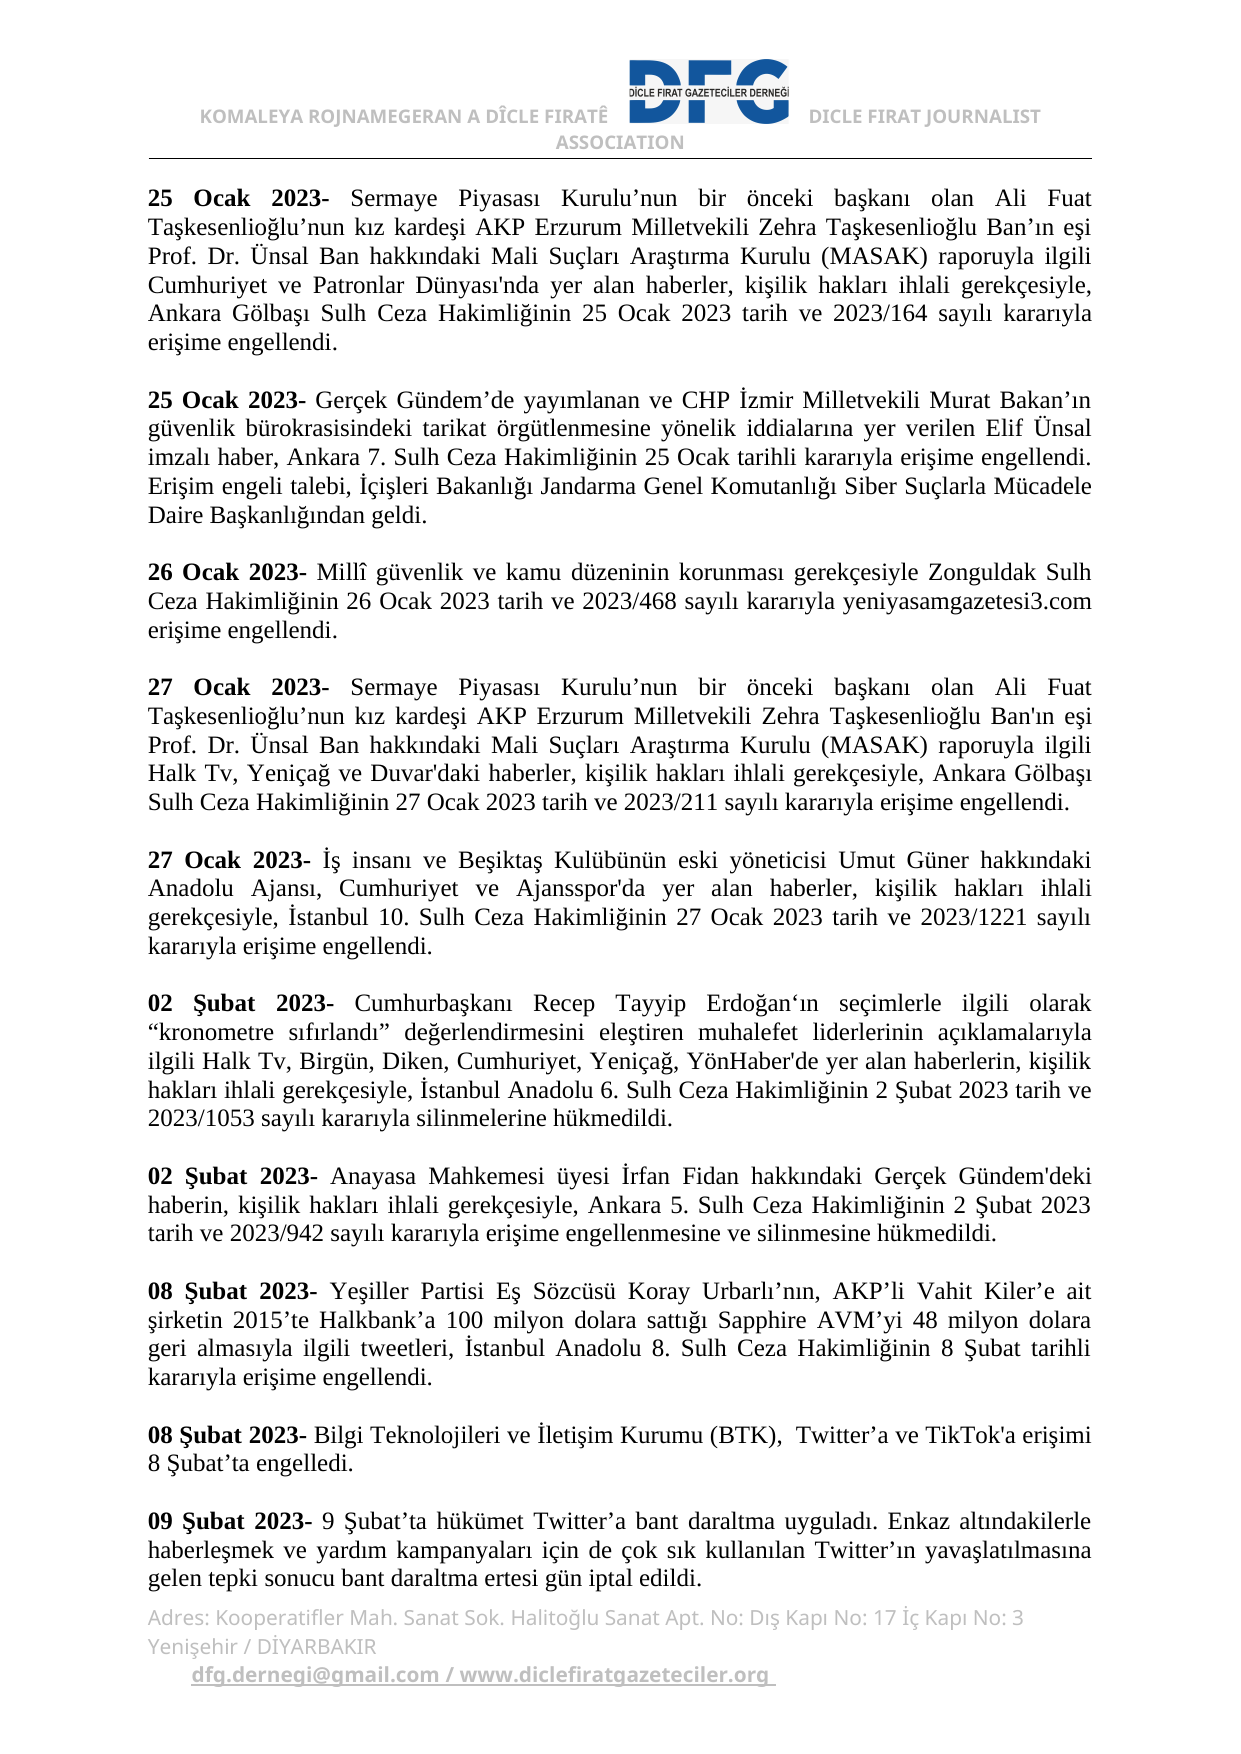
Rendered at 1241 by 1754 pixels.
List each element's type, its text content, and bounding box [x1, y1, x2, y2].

text 02 Şubat 2023- Cumhurbaşkanı Recep Tayyip Erdoğan‘ın seçimlerle ilgili olarak “kronometre sıfırlandı” değerlendirmesini eleştiren muhalefet liderlerinin açıklamalarıyla ilgili Halk Tv, Birgün, Diken, Cumhuriyet, Yeniçağ, YönHaber'de yer alan haberlerin, kişilik hakları ihlali gerekçesiyle, İstanbul Anadolu 6. Sulh Ceza Hakimliğinin 2 Şubat 2023 tarih ve 2023/1053 sayılı kararıyla silinmelerine hükmedildi. [148, 988, 1093, 1132]
text 25 Ocak 2023- Sermaye Piyasası Kurulu’nun bir önceki başkanı olan Ali Fuat Taşkesenlioğlu’nun kız kardeşi AKP Erzurum Milletvekili Zehra Taşkesenlioğlu Ban’ın eşi Prof. Dr. Ünsal Ban hakkındaki Mali Suçları Araştırma Kurulu (MASAK) raporuyla ilgili Cumhuriyet ve Patronlar Dünyası'nda yer alan haberler, kişilik hakları ihlali gerekçesiyle, Ankara Gölbaşı Sulh Ceza Hakimliğinin 25 Ocak 2023 tarih ve 2023/164 sayılı kararıyla erişime engellendi. [148, 183, 1093, 356]
text 08 Şubat 2023- Bilgi Teknolojileri ve İletişim Kurumu (BTK), Twitter’a ve TikTok'a erişimi 8 Şubat’ta engelledi. [148, 1420, 1093, 1477]
text 25 Ocak 2023- Gerçek Gündem’de yayımlanan ve CHP İzmir Milletvekili Murat Bakan’ın güvenlik bürokrasisindeki tarikat örgütlenmesine yönelik iddialarına yer verilen Elif Ünsal imzalı haber, Ankara 7. Sulh Ceza Hakimliğinin 25 Ocak tarihli kararıyla erişime engellendi. Erişim engeli talebi, İçişleri Bakanlığı Jandarma Genel Komutanlığı Siber Suçlarla Mücadele Daire Başkanlığından geldi. [148, 385, 1093, 528]
text 08 Şubat 2023- Yeşiller Partisi Eş Sözcüsü Koray Urbarlı’nın, AKP’li Vahit Kiler’e ait şirketin 2015’te Halkbank’a 100 milyon dolara sattığı Sapphire AVM’yi 48 milyon dolara geri almasıyla ilgili tweetleri, İstanbul Anadolu 8. Sulh Ceza Hakimliğinin 8 Şubat tarihli kararıyla erişime engellendi. [148, 1276, 1093, 1391]
text 27 Ocak 2023- İş insanı ve Beşiktaş Kulübünün eski yöneticisi Umut Güner hakkındaki Anadolu Ajansı, Cumhuriyet ve Ajansspor'da yer alan haberler, kişilik hakları ihlali gerekçesiyle, İstanbul 10. Sulh Ceza Hakimliğinin 27 Ocak 2023 tarih ve 2023/1221 sayılı kararıyla erişime engellendi. [148, 845, 1093, 960]
text 26 Ocak 2023- Millî güvenlik ve kamu düzeninin korunması gerekçesiyle Zonguldak Sulh Ceza Hakimliğinin 26 Ocak 2023 tarih ve 2023/468 sayılı kararıyla yeniyasamgazetesi3.com erişime engellendi. [148, 557, 1093, 643]
text 09 Şubat 2023- 9 Şubat’ta hükümet Twitter’a bant daraltma uyguladı. Enkaz altındakilerle haberleşmek ve yardım kampanyaları için de çok sık kullanılan Twitter’ın yavaşlatılmasına gelen tepki sonucu bant daraltma ertesi gün iptal edildi. [148, 1506, 1093, 1592]
text 02 Şubat 2023- Anayasa Mahkemesi üyesi İrfan Fidan hakkındaki Gerçek Gündem'deki haberin, kişilik hakları ihlali gerekçesiyle, Ankara 5. Sulh Ceza Hakimliğinin 2 Şubat 2023 tarih ve 2023/942 sayılı kararıyla erişime engellenmesine ve silinmesine hükmedildi. [148, 1161, 1093, 1247]
text 27 Ocak 2023- Sermaye Piyasası Kurulu’nun bir önceki başkanı olan Ali Fuat Taşkesenlioğlu’nun kız kardeşi AKP Erzurum Milletvekili Zehra Taşkesenlioğlu Ban'ın eşi Prof. Dr. Ünsal Ban hakkındaki Mali Suçları Araştırma Kurulu (MASAK) raporuyla ilgili Halk Tv, Yeniçağ ve Duvar'daki haberler, kişilik hakları ihlali gerekçesiyle, Ankara Gölbaşı Sulh Ceza Hakimliğinin 27 Ocak 2023 tarih ve 2023/211 sayılı kararıyla erişime engellendi. [148, 672, 1093, 816]
picture [629, 59, 789, 124]
